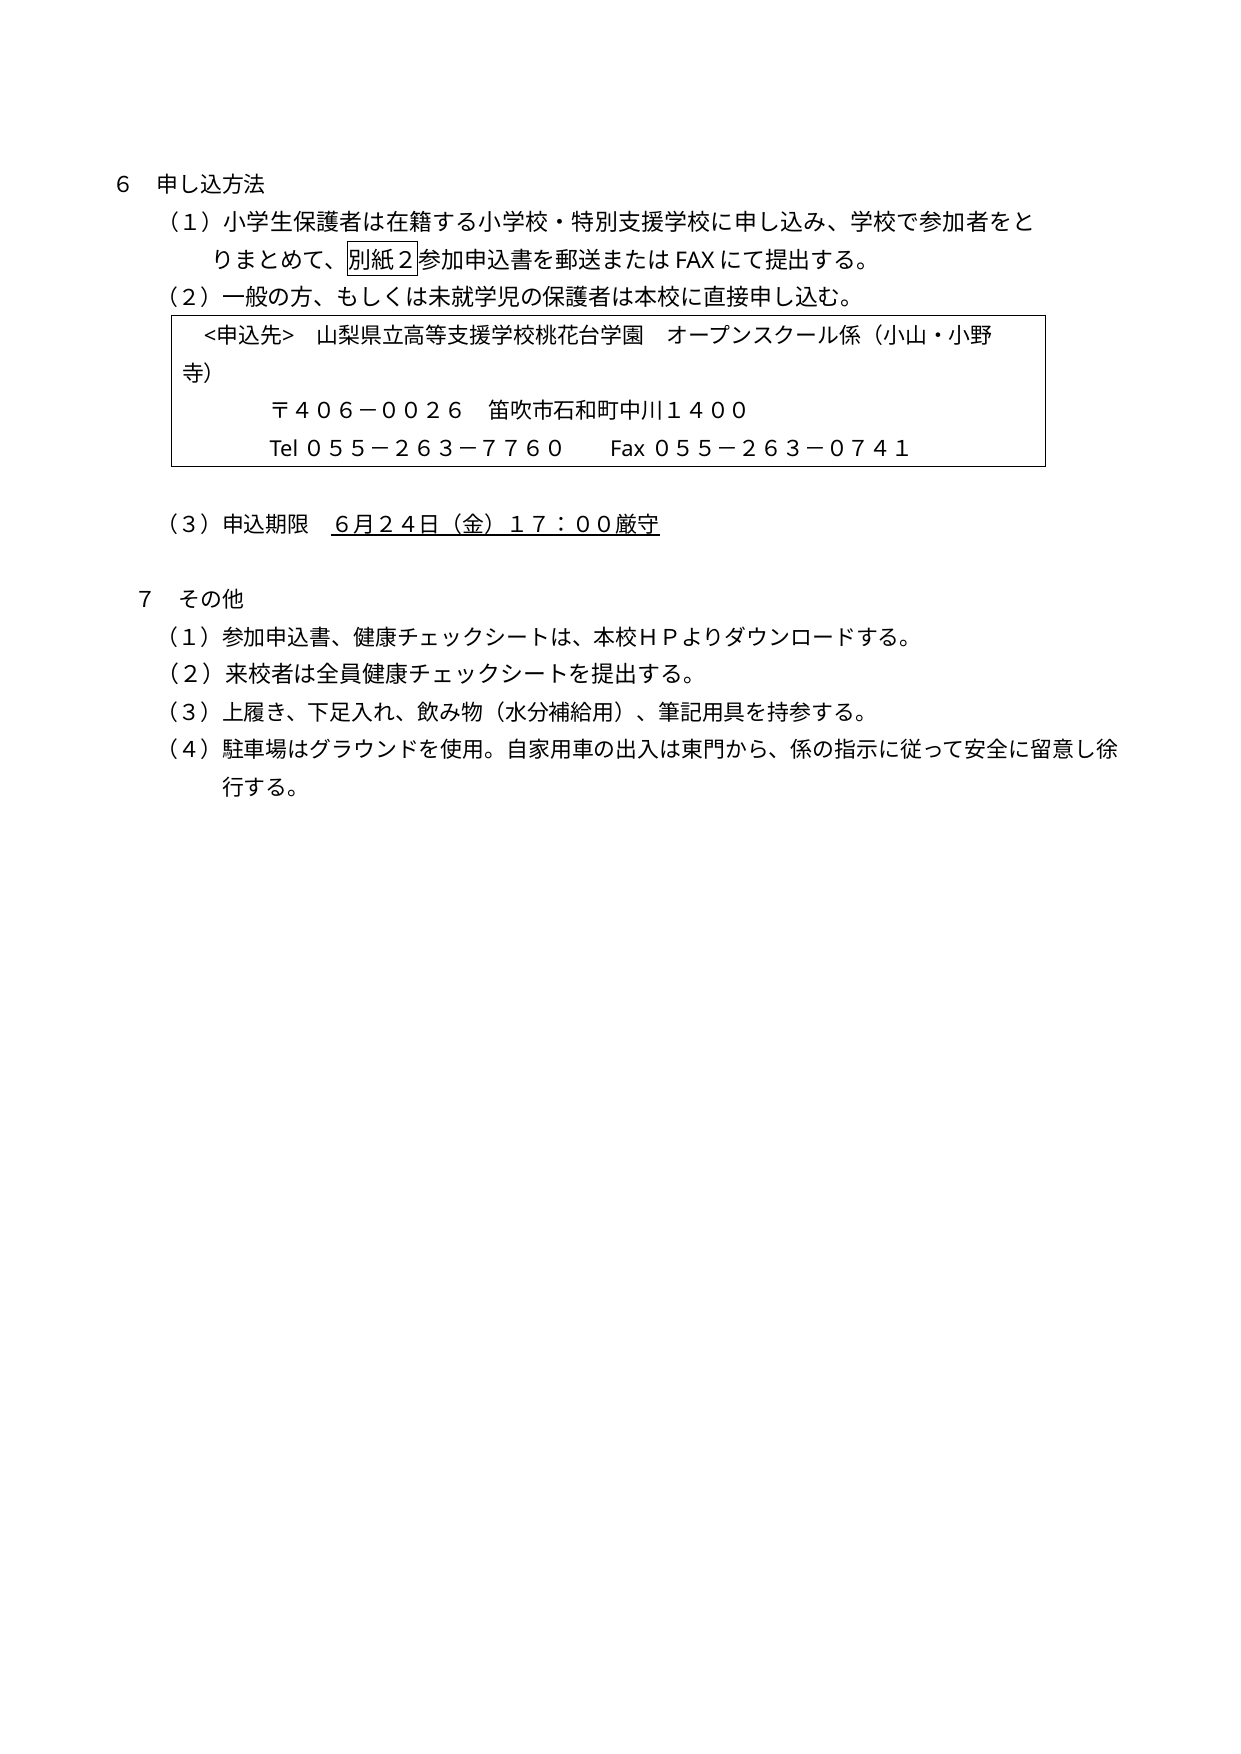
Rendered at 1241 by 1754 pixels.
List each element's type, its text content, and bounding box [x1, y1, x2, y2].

text ７ その他 [112, 579, 1128, 617]
text ６ 申し込方法 [112, 164, 1128, 202]
text （３）上履き、下足入れ、飲み物（水分補給用）、筆記用具を持参する。 [112, 692, 1128, 729]
text （１）参加申込書、健康チェックシートは、本校ＨＰよりダウンロードする。 [112, 617, 1036, 654]
table_header <申込先> 山梨県立高等支援学校桃花台学園 オープンスクール係（小山・小野寺） 〒４０６－００２６ 笛吹市石和町中川１４００ Tel ０５５－２６３－７７６０ Fax ０５５－２６３－０７４１ [172, 316, 1045, 466]
text （１）小学生保護者は在籍する小学校・特別支援学校に申し込み、学校で参加者をとりまとめて、別紙２参加申込書を郵送またはFAXにて提出する。 [112, 202, 1036, 277]
text （２）来校者は全員健康チェックシートを提出する。 [156, 654, 1036, 692]
text （２）一般の方、もしくは未就学児の保護者は本校に直接申し込む。 [112, 277, 1128, 314]
text （４）駐車場はグラウンドを使用。自家用車の出入は東門から、係の指示に従って安全に留意し徐行する。 [112, 729, 1128, 804]
text （３）申込期限 ６月２４日（金）１７：００厳守 [112, 504, 1128, 542]
